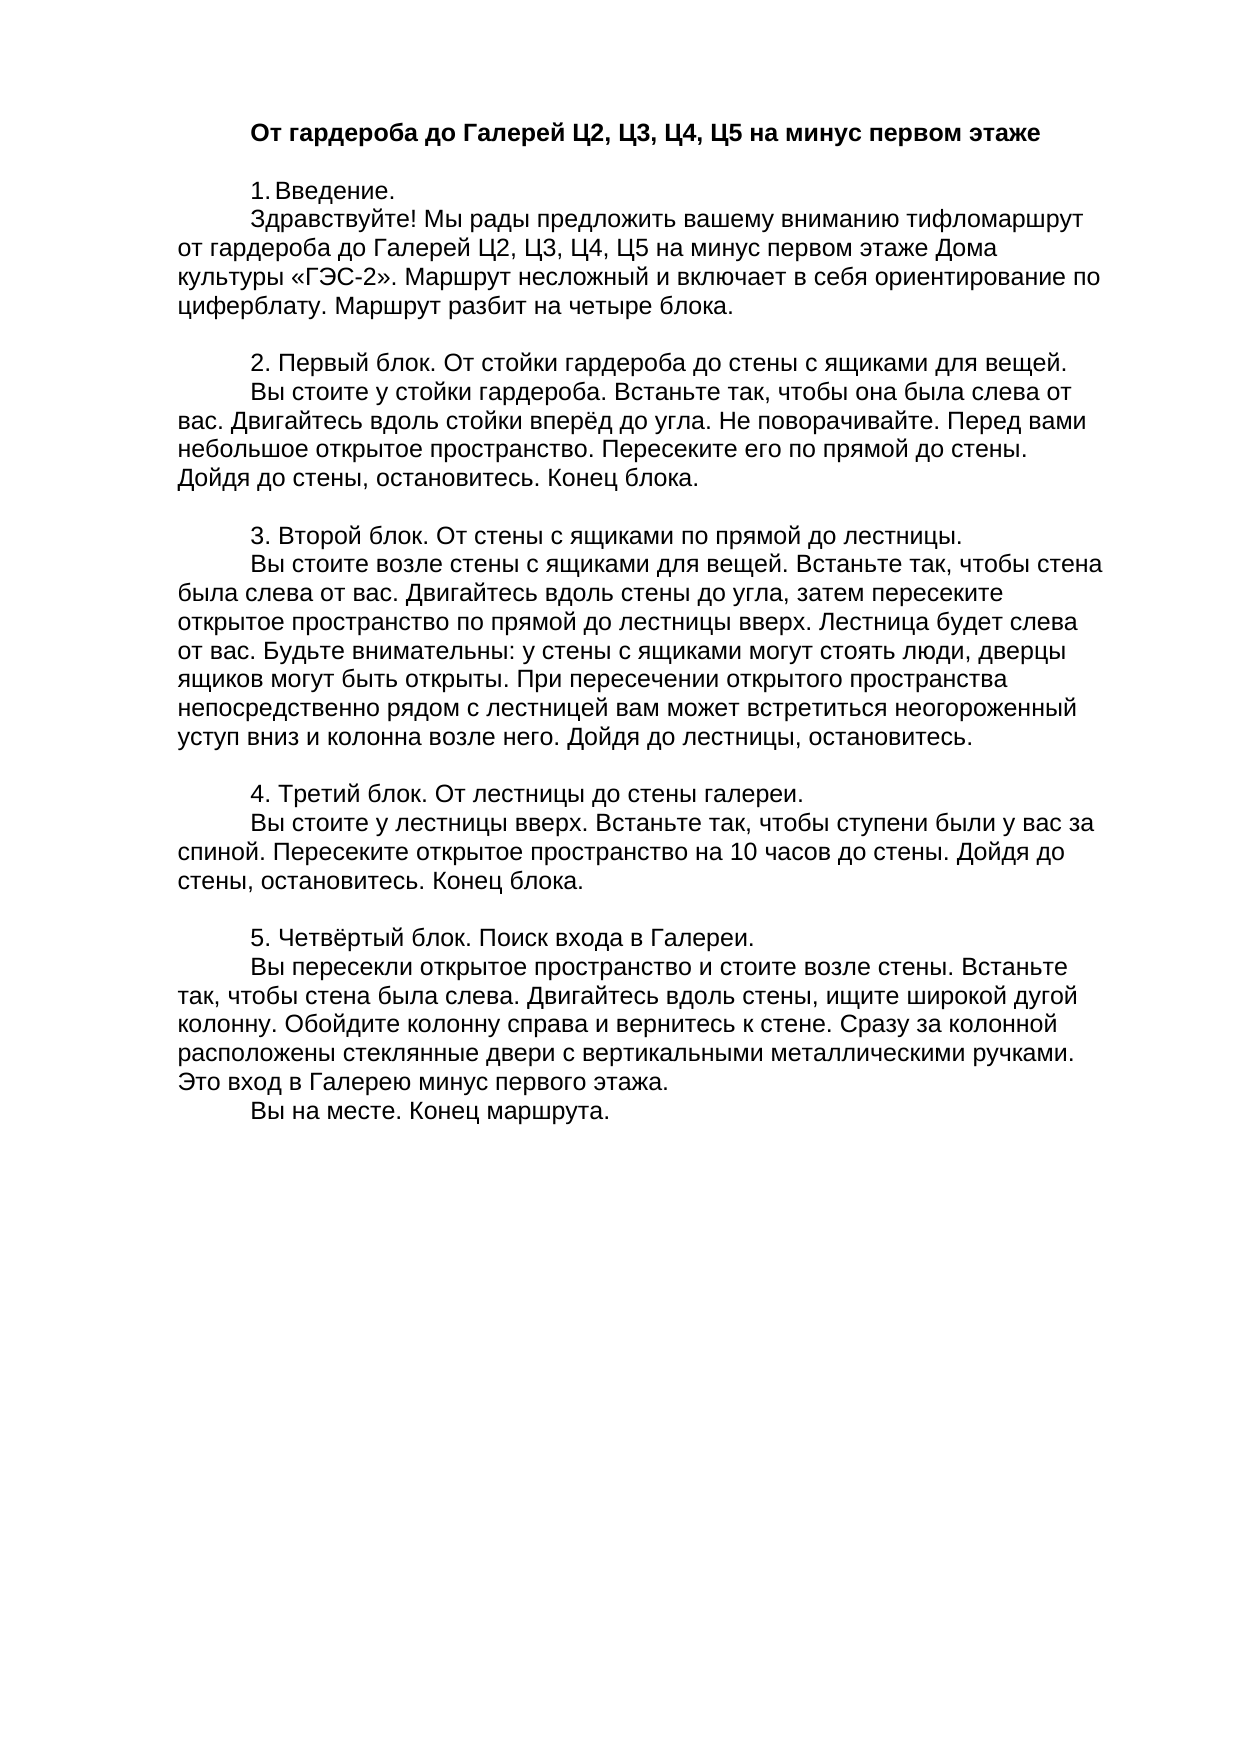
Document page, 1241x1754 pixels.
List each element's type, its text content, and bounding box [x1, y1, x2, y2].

text 2. Первый блок. От стойки гардероба до стены с ящиками для вещей. [177, 348, 1108, 377]
text Здравствуйте! Мы рады предложить вашему вниманию тифломаршрут от гардероба до Галерей Ц2, Ц3, Ц4, Ц5 на минус первом этаже Дома культуры «ГЭС-2». Маршрут несложный и включает в себя ориентирование по циферблату. Маршрут разбит на четыре блока. [177, 204, 1108, 319]
text От гардероба до Галерей Ц2, Ц3, Ц4, Ц5 на минус первом этаже [177, 118, 1108, 147]
text Вы стоите у лестницы вверх. Встаньте так, чтобы ступени были у вас за спиной. Пересеките открытое пространство на 10 часов до стены. Дойдя до стены, остановитесь. Конец блока. [177, 808, 1108, 894]
text Вы стоите у стойки гардероба. Встаньте так, чтобы она была слева от вас. Двигайтесь вдоль стойки вперёд до угла. Не поворачивайте. Перед вами небольшое открытое пространство. Пересеките его по прямой до стены. Дойдя до стены, остановитесь. Конец блока. [177, 377, 1108, 492]
text 1. Введение. [177, 176, 1108, 204]
text Вы пересекли открытое пространство и стоите возле стены. Встаньте так, чтобы стена была слева. Двигайтесь вдоль стены, ищите широкой дугой колонну. Обойдите колонну справа и вернитесь к стене. Сразу за колонной расположены стеклянные двери с вертикальными металлическими ручками. Это вход в Галерею минус первого этажа. [177, 952, 1108, 1096]
text 3. Второй блок. От стены с ящиками по прямой до лестницы. [177, 521, 1108, 549]
text 4. Третий блок. От лестницы до стены галереи. [177, 779, 1108, 808]
text 5. Четвёртый блок. Поиск входа в Галереи. [177, 923, 1108, 952]
text Вы на месте. Конец маршрута. [177, 1096, 1108, 1124]
text Вы стоите возле стены с ящиками для вещей. Встаньте так, чтобы стена была слева от вас. Двигайтесь вдоль стены до угла, затем пересеките открытое пространство по прямой до лестницы вверх. Лестница будет слева от вас. Будьте внимательны: у стены с ящиками могут стоять люди, дверцы ящиков могут быть открыты. При пересечении открытого пространства непосредственно рядом с лестницей вам может встретиться неогороженный уступ вниз и колонна возле него. Дойдя до лестницы, остановитесь. [177, 549, 1108, 751]
